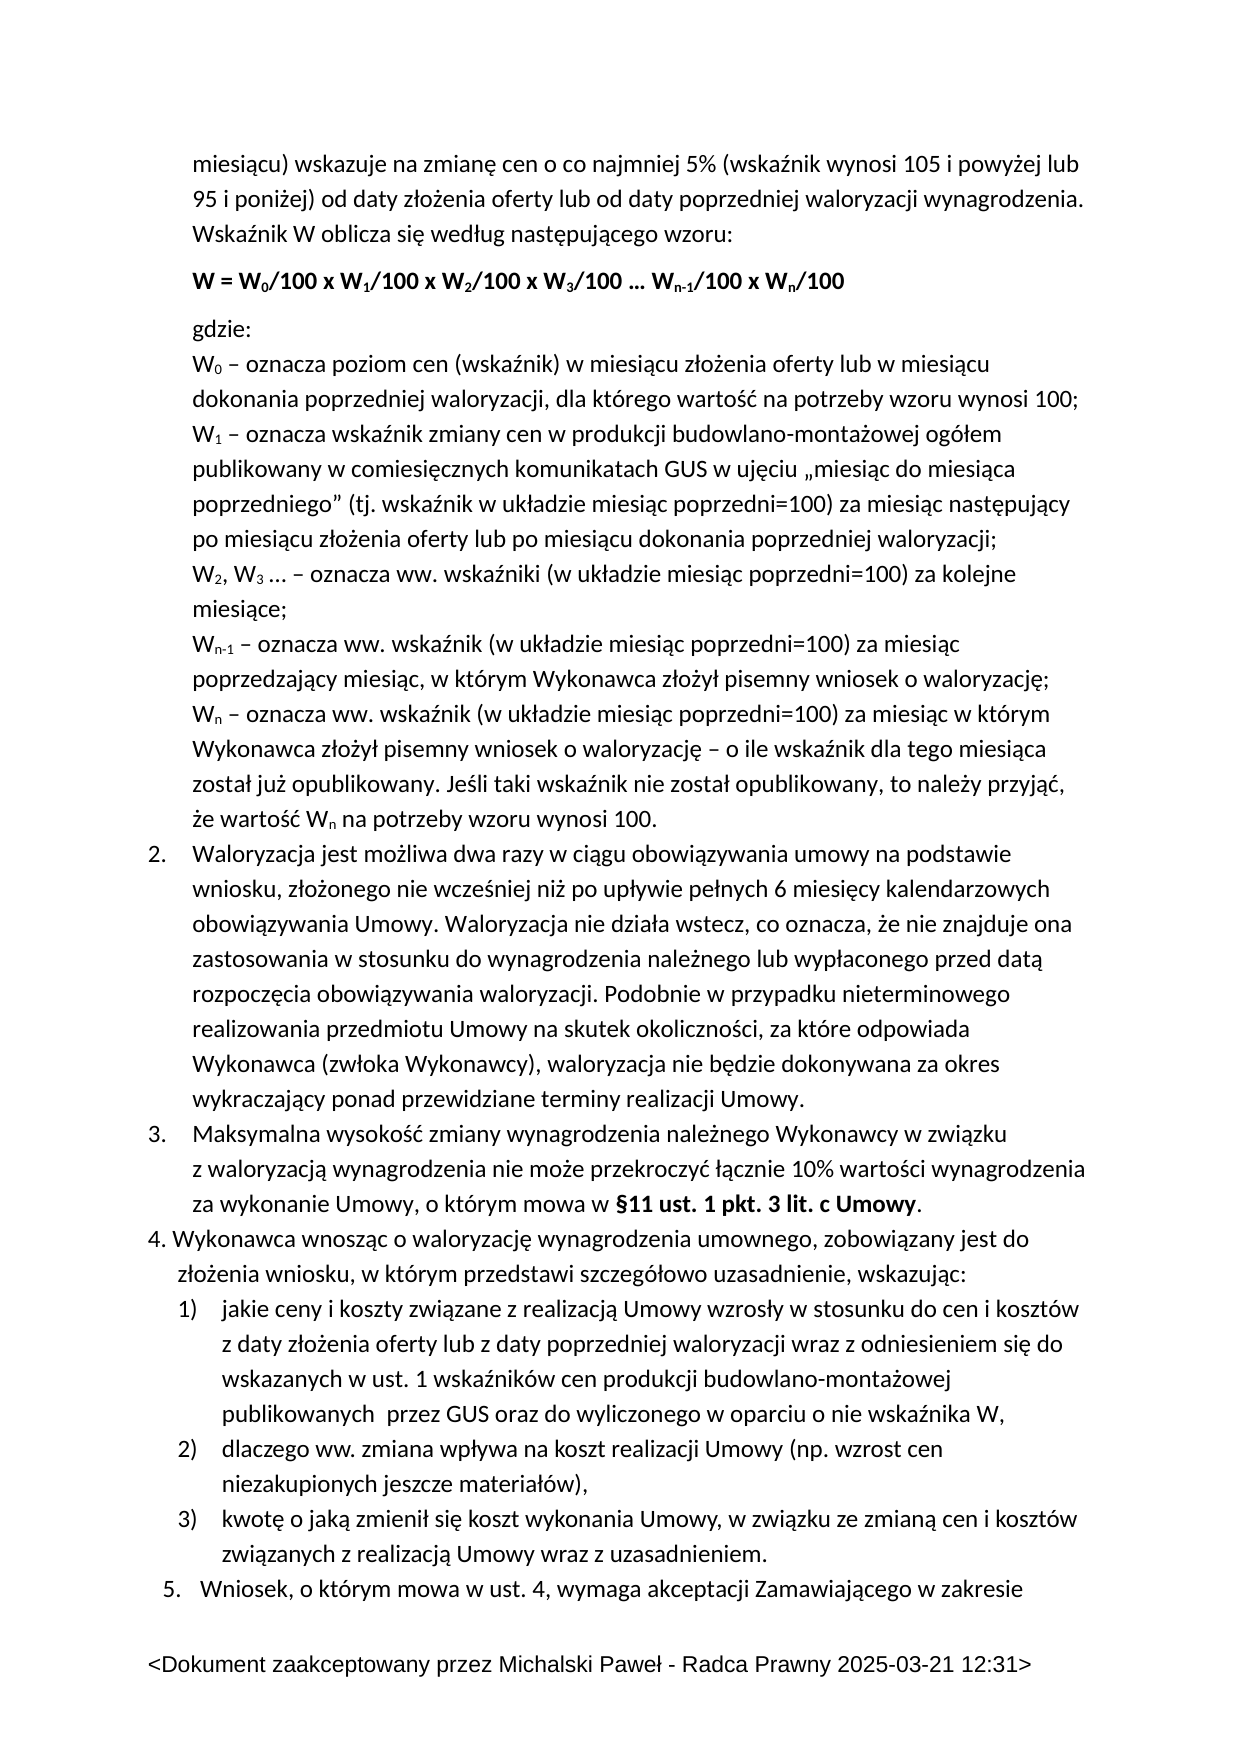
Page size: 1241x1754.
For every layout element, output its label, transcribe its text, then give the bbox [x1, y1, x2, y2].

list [148, 148, 1092, 248]
text W2, W3 … – oznacza ww. wskaźniki (w układzie miesiąc poprzedni=100) za kolejne miesiące; [192, 558, 1092, 623]
text 4. Wykonawca wnosząc o waloryzację wynagrodzenia umownego, zobowiązany jest do złożenia wniosku, w którym przedstawi szczegółowo uzasadnienie, wskazując: [148, 1223, 1092, 1288]
list Waloryzacja jest możliwa dwa razy w ciągu obowiązywania umowy na podstawie wniosku, złożonego nie wcześniej niż po upływie pełnych 6 miesięcy kalendarzowych obowiązywania Umowy. Waloryzacja nie działa wstecz, co oznacza, że nie znajduje ona zastosowania w stosunku do wynagrodzenia należnego lub wypłaconego przed datą rozpoczęcia obowiązywania waloryzacji. Podobnie w przypadku nieterminowego realizowania przedmiotu Umowy na skutek okoliczności, za które odpowiada Wykonawca (zwłoka Wykonawcy), waloryzacja nie będzie dokonywana za okres wykraczający ponad przewidziane terminy realizacji Umowy. [148, 838, 1092, 1113]
text Wn-1 – oznacza ww. wskaźnik (w układzie miesiąc poprzedni=100) za miesiąc poprzedzający miesiąc, w którym Wykonawca złożył pisemny wniosek o waloryzację; [192, 628, 1092, 693]
text 2) dlaczego ww. zmiana wpływa na koszt realizacji Umowy (np. wzrost cen niezakupionych jeszcze materiałów), [177, 1433, 1092, 1498]
text W = W0/100 x W1/100 x W2/100 x W3/100 … Wn-1/100 x Wn/100 [192, 265, 1092, 296]
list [162, 1573, 1092, 1603]
text W0 – oznacza poziom cen (wskaźnik) w miesiącu złożenia oferty lub w miesiącu dokonania poprzedniej waloryzacji, dla którego wartość na potrzeby wzoru wynosi 100; [192, 348, 1092, 413]
text W1 – oznacza wskaźnik zmiany cen w produkcji budowlano-montażowej ogółem publikowany w comiesięcznych komunikatach GUS w ujęciu „miesiąc do miesiąca poprzedniego” (tj. wskaźnik w układzie miesiąc poprzedni=100) za miesiąc następujący po miesiącu złożenia oferty lub po miesiącu dokonania poprzedniej waloryzacji; [192, 418, 1092, 553]
list Maksymalna wysokość zmiany wynagrodzenia należnego Wykonawcy w związku z waloryzacją wynagrodzenia nie może przekroczyć łącznie 10% wartości wynagrodzenia za wykonanie Umowy, o którym mowa w §11 ust. 1 pkt. 3 lit. c Umowy. [148, 1118, 1092, 1218]
text 1) jakie ceny i koszty związane z realizacją Umowy wzrosły w stosunku do cen i kosztów z daty złożenia oferty lub z daty poprzedniej waloryzacji wraz z odniesieniem się do wskazanych w ust. 1 wskaźników cen produkcji budowlano-montażowej publikowanych przez GUS oraz do wyliczonego w oparciu o nie wskaźnika W, [177, 1293, 1092, 1428]
text gdzie: [192, 313, 1092, 343]
text 3) kwotę o jaką zmienił się koszt wykonania Umowy, w związku ze zmianą cen i kosztów związanych z realizacją Umowy wraz z uzasadnieniem. [177, 1503, 1092, 1568]
text Wn – oznacza ww. wskaźnik (w układzie miesiąc poprzedni=100) za miesiąc w którym Wykonawca złożył pisemny wniosek o waloryzację – o ile wskaźnik dla tego miesiąca został już opublikowany. Jeśli taki wskaźnik nie został opublikowany, to należy przyjąć, że wartość Wn na potrzeby wzoru wynosi 100. [192, 698, 1092, 833]
